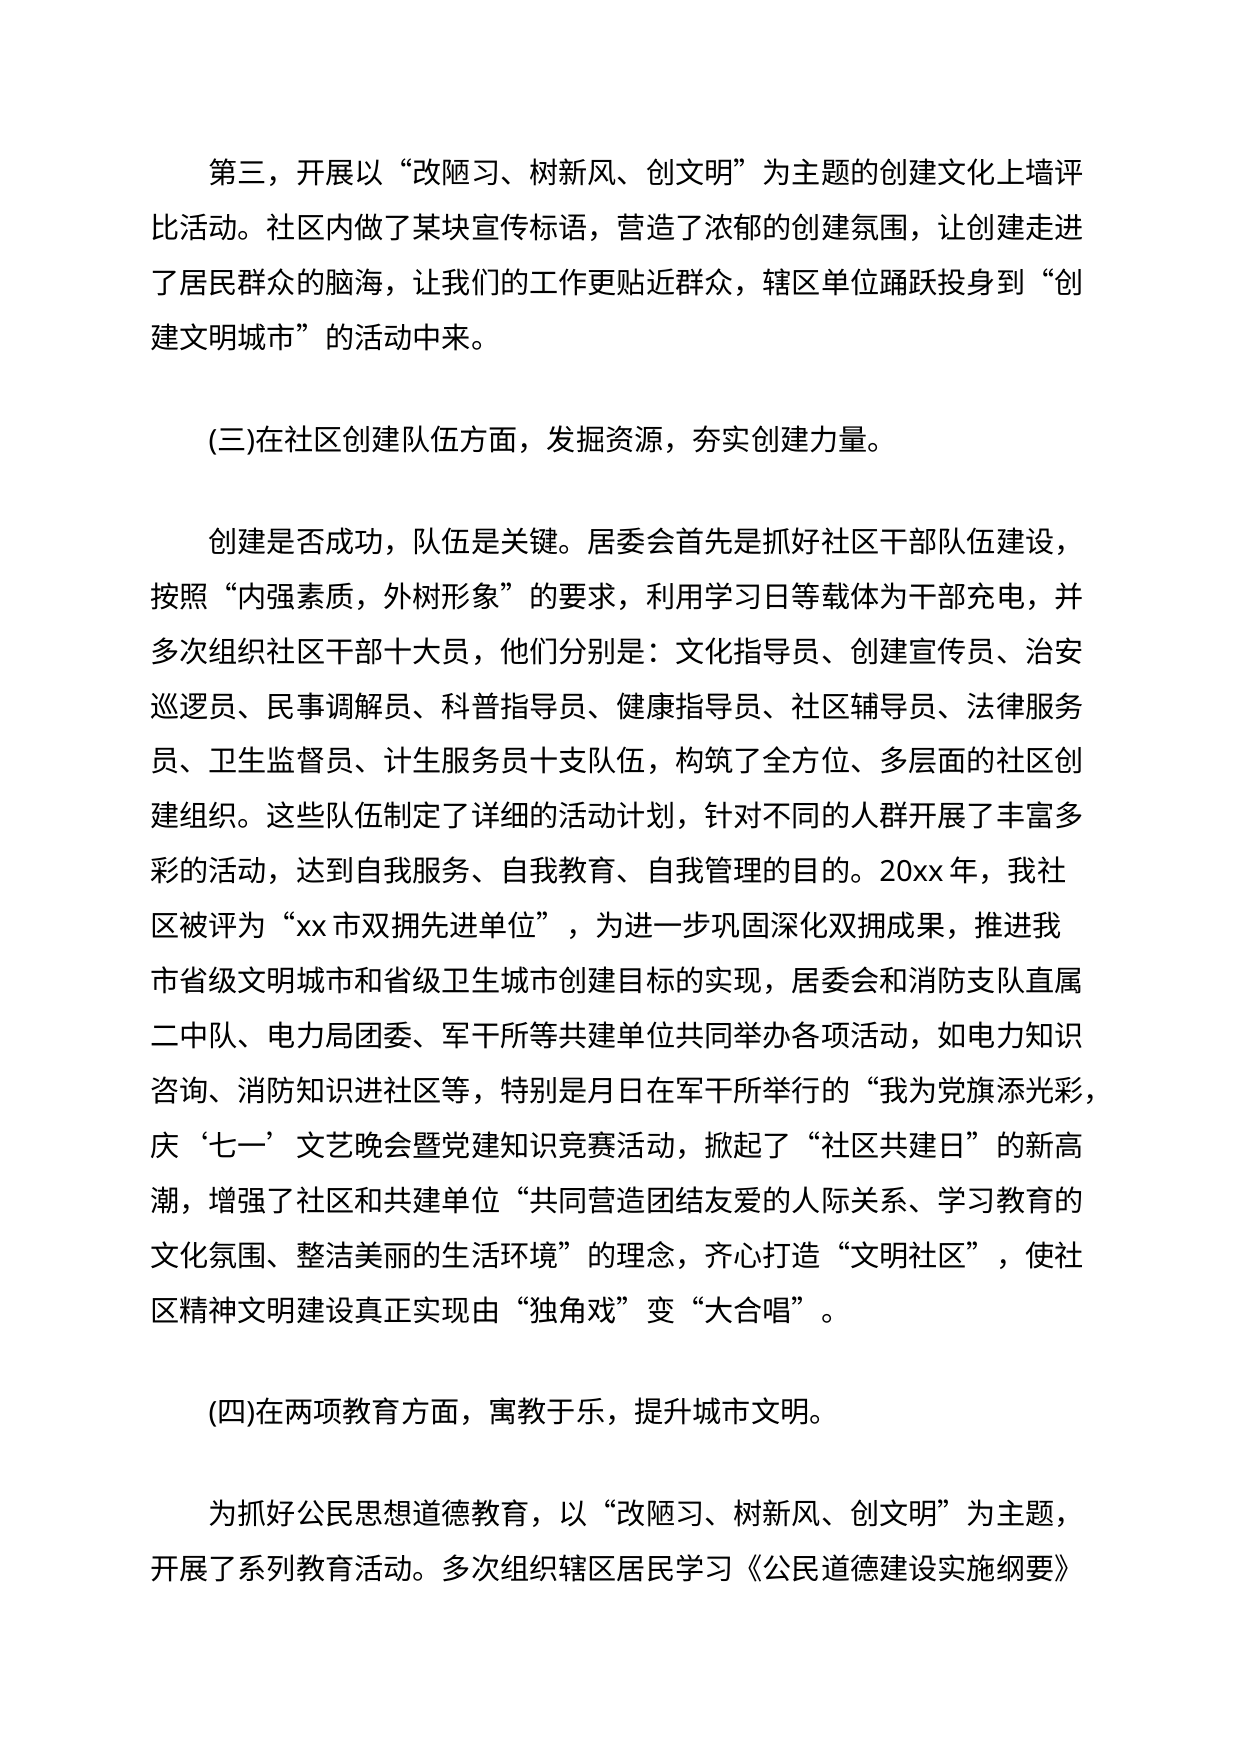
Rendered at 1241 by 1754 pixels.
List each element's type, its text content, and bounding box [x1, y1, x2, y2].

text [150, 1491, 1090, 1588]
text 第三，开展以“改陋习、树新风、创文明”为主题的创建文化上墙评比活动。社区内做了某块宣传标语，营造了浓郁的创建氛围，让创建走进了居民群众的脑海，让我们的工作更贴近群众，辖区单位踊跃投身到“创建文明城市”的活动中来。 [150, 150, 1090, 357]
text (四)在两项教育方面，寓教于乐，提升城市文明。 [150, 1389, 1090, 1431]
text (三)在社区创建队伍方面，发掘资源，夯实创建力量。 [150, 416, 1090, 459]
text 创建是否成功，队伍是关键。居委会首先是抓好社区干部队伍建设，按照“内强素质，外树形象”的要求，利用学习日等载体为干部充电，并多次组织社区干部十大员，他们分别是：文化指导员、创建宣传员、治安巡逻员、民事调解员、科普指导员、健康指导员、社区辅导员、法律服务员、卫生监督员、计生服务员十支队伍，构筑了全方位、多层面的社区创建组织。这些队伍制定了详细的活动计划，针对不同的人群开展了丰富多彩的活动，达到自我服务、自我教育、自我管理的目的。20xx年，我社区被评为“xx市双拥先进单位”，为进一步巩固深化双拥成果，推进我市省级文明城市和省级卫生城市创建目标的实现，居委会和消防支队直属二中队、电力局团委、军干所等共建单位共同举办各项活动，如电力知识咨询、消防知识进社区等，特别是月日在军干所举行的“我为党旗添光彩，庆‘七一’文艺晚会暨党建知识竞赛活动，掀起了“社区共建日”的新高潮，增强了社区和共建单位“共同营造团结友爱的人际关系、学习教育的文化氛围、整洁美丽的生活环境”的理念，齐心打造“文明社区”，使社区精神文明建设真正实现由“独角戏”变“大合唱”。 [150, 518, 1090, 1329]
